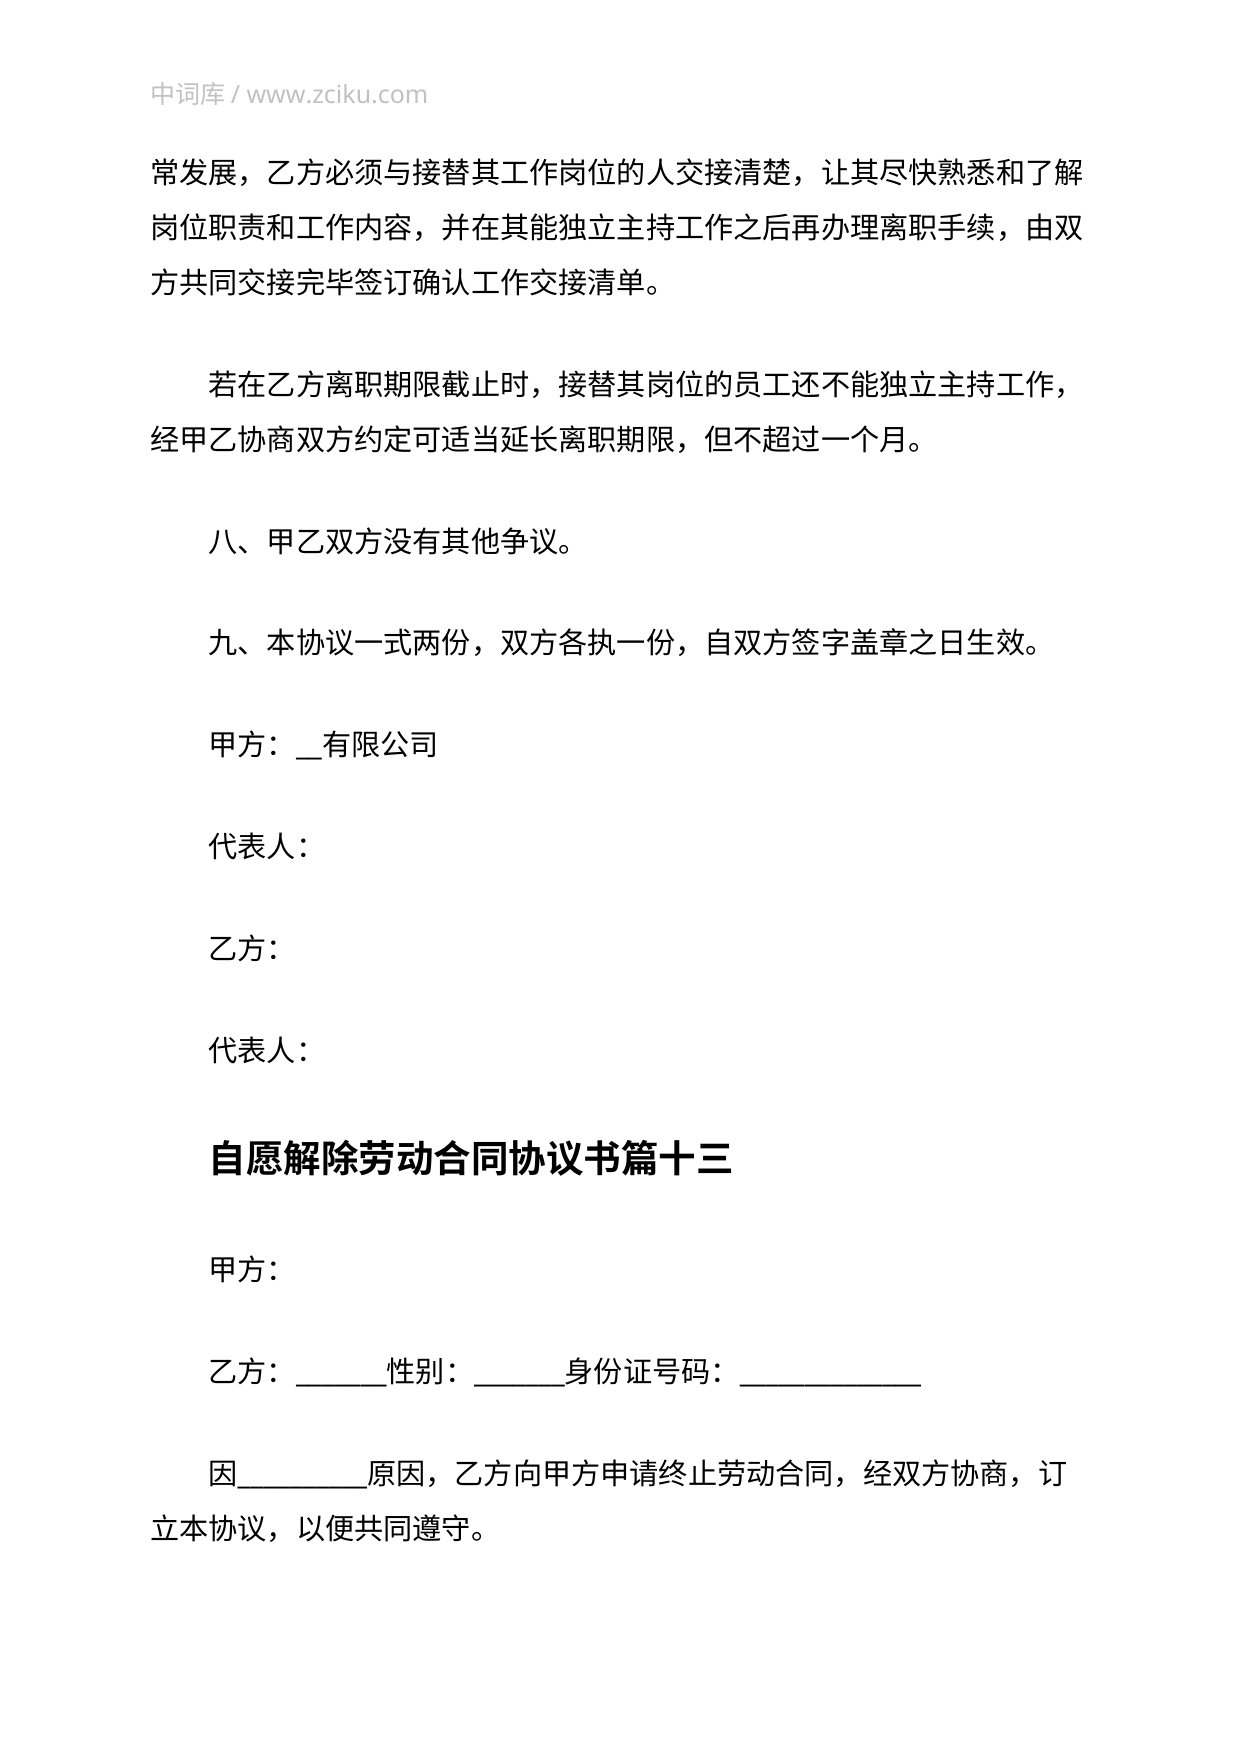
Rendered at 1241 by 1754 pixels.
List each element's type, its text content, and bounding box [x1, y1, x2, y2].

text 乙方： [150, 926, 1090, 968]
text 因__________原因，乙方向甲方申请终止劳动合同，经双方协商，订立本协议，以便共同遵守。 [150, 1450, 1090, 1547]
text 八、甲乙双方没有其他争议。 [150, 518, 1090, 561]
text 乙方：_______性别：_______身份证号码：______________ [150, 1348, 1090, 1391]
text 九、本协议一式两份，双方各执一份，自双方签字盖章之日生效。 [150, 620, 1090, 662]
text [150, 150, 1090, 302]
text 自愿解除劳动合同协议书篇十三 [150, 1129, 1090, 1183]
text 代表人： [150, 1027, 1090, 1069]
text 甲方：__有限公司 [150, 722, 1090, 764]
text 若在乙方离职期限截止时，接替其岗位的员工还不能独立主持工作，经甲乙协商双方约定可适当延长离职期限，但不超过一个月。 [150, 362, 1090, 459]
text 代表人： [150, 824, 1090, 866]
text 甲方： [150, 1246, 1090, 1289]
